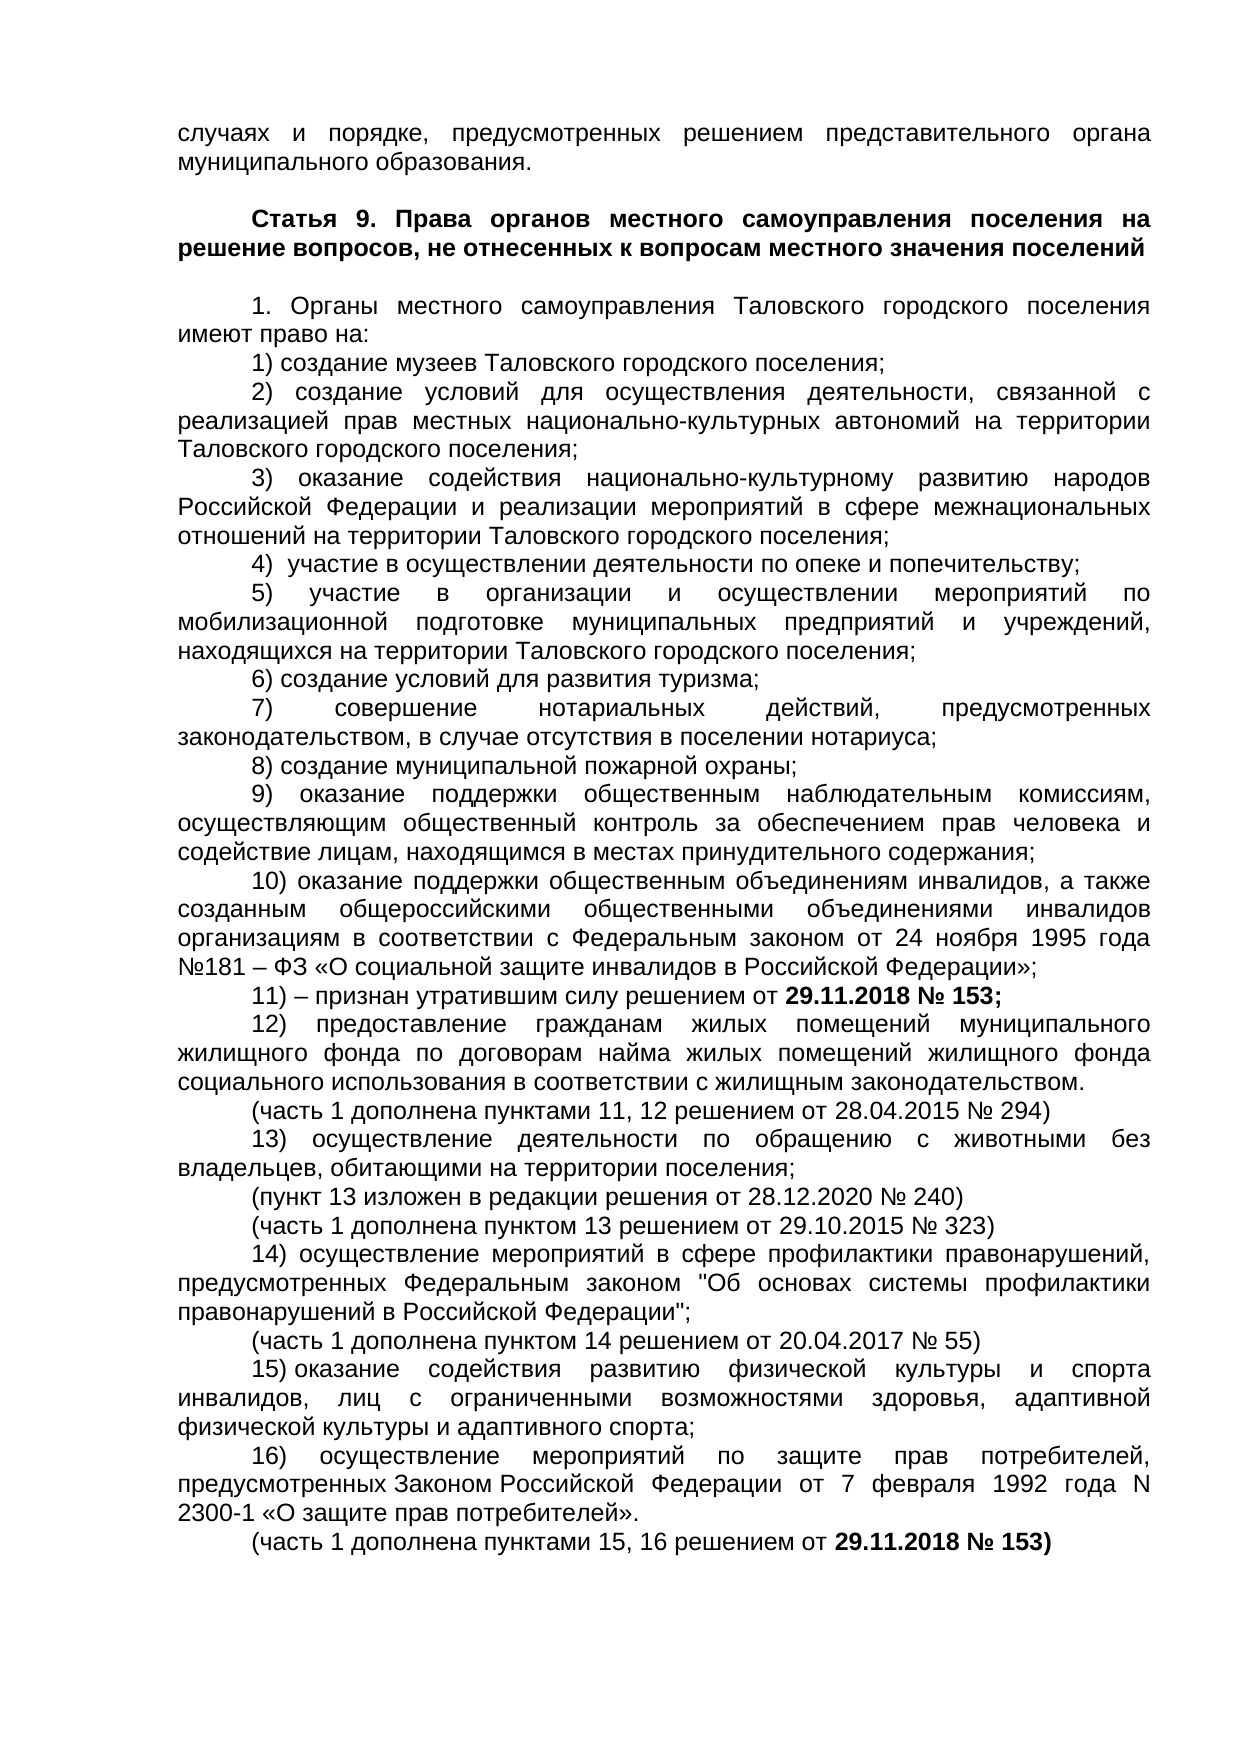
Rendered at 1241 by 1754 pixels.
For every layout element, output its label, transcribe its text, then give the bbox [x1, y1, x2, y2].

text (часть 1 дополнена пунктами 15, 16 решением от 29.11.2018 № 153) [177, 1527, 1152, 1556]
text 1) создание музеев Таловского городского поселения; [177, 348, 1152, 377]
text 7) совершение нотариальных действий, предусмотренных законодательством, в случае отсутствия в поселении нотариуса; [177, 693, 1152, 751]
text 2) создание условий для осуществления деятельности, связанной с реализацией прав местных национально-культурных автономий на территории Таловского городского поселения; [177, 377, 1152, 463]
text 3) оказание содействия национально-культурному развитию народов Российской Федерации и реализации мероприятий в сфере межнациональных отношений на территории Таловского городского поселения; [177, 463, 1152, 549]
text 15) оказание содействия развитию физической культуры и спорта инвалидов, лиц с ограниченными возможностями здоровья, адаптивной физической культуры и адаптивного спорта; [177, 1354, 1152, 1441]
text 10) оказание поддержки общественным объединениям инвалидов, а также созданным общероссийскими общественными объединениями инвалидов организациям в соответствии с Федеральным законом от 24 ноября 1995 года №181 – ФЗ «О социальной защите инвалидов в Российской Федерации»; [177, 866, 1152, 981]
text 13) осуществление деятельности по обращению с животными без владельцев, обитающими на территории поселения; [177, 1124, 1152, 1182]
text (часть 1 дополнена пунктом 13 решением от 29.10.2015 № 323) [177, 1211, 1152, 1239]
text 11) – признан утратившим силу решением от 29.11.2018 № 153; [177, 981, 1152, 1009]
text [177, 118, 1152, 176]
text 4) участие в осуществлении деятельности по опеке и попечительству; [177, 549, 1152, 578]
text 12) предоставление гражданам жилых помещений муниципального жилищного фонда по договорам найма жилых помещений жилищного фонда социального использования в соответствии с жилищным законодательством. [177, 1009, 1152, 1096]
text 1. Органы местного самоуправления Таловского городского поселения имеют право на: [177, 291, 1152, 348]
text 16) осуществление мероприятий по защите прав потребителей, предусмотренных Законом Российской Федерации от 7 февраля 1992 года N 2300-1 «О защите прав потребителей». [177, 1441, 1152, 1527]
text (часть 1 дополнена пунктом 14 решением от 20.04.2017 № 55) [177, 1326, 1152, 1354]
text 14) осуществление мероприятий в сфере профилактики правонарушений, предусмотренных Федеральным законом "Об основах системы профилактики правонарушений в Российской Федерации"; [177, 1239, 1152, 1326]
text Статья 9. Права органов местного самоуправления поселения на решение вопросов, не отнесенных к вопросам местного значения поселений [177, 204, 1152, 262]
text 9) оказание поддержки общественным наблюдательным комиссиям, осуществляющим общественный контроль за обеспечением прав человека и содействие лицам, находящимся в местах принудительного содержания; [177, 779, 1152, 866]
text 5) участие в организации и осуществлении мероприятий по мобилизационной подготовке муниципальных предприятий и учреждений, находящихся на территории Таловского городского поселения; [177, 578, 1152, 664]
text (часть 1 дополнена пунктами 11, 12 решением от 28.04.2015 № 294) [177, 1096, 1152, 1124]
text (пункт 13 изложен в редакции решения от 28.12.2020 № 240) [177, 1182, 1152, 1211]
text 6) создание условий для развития туризма; [177, 664, 1152, 693]
text 8) создание муниципальной пожарной охраны; [177, 751, 1152, 779]
